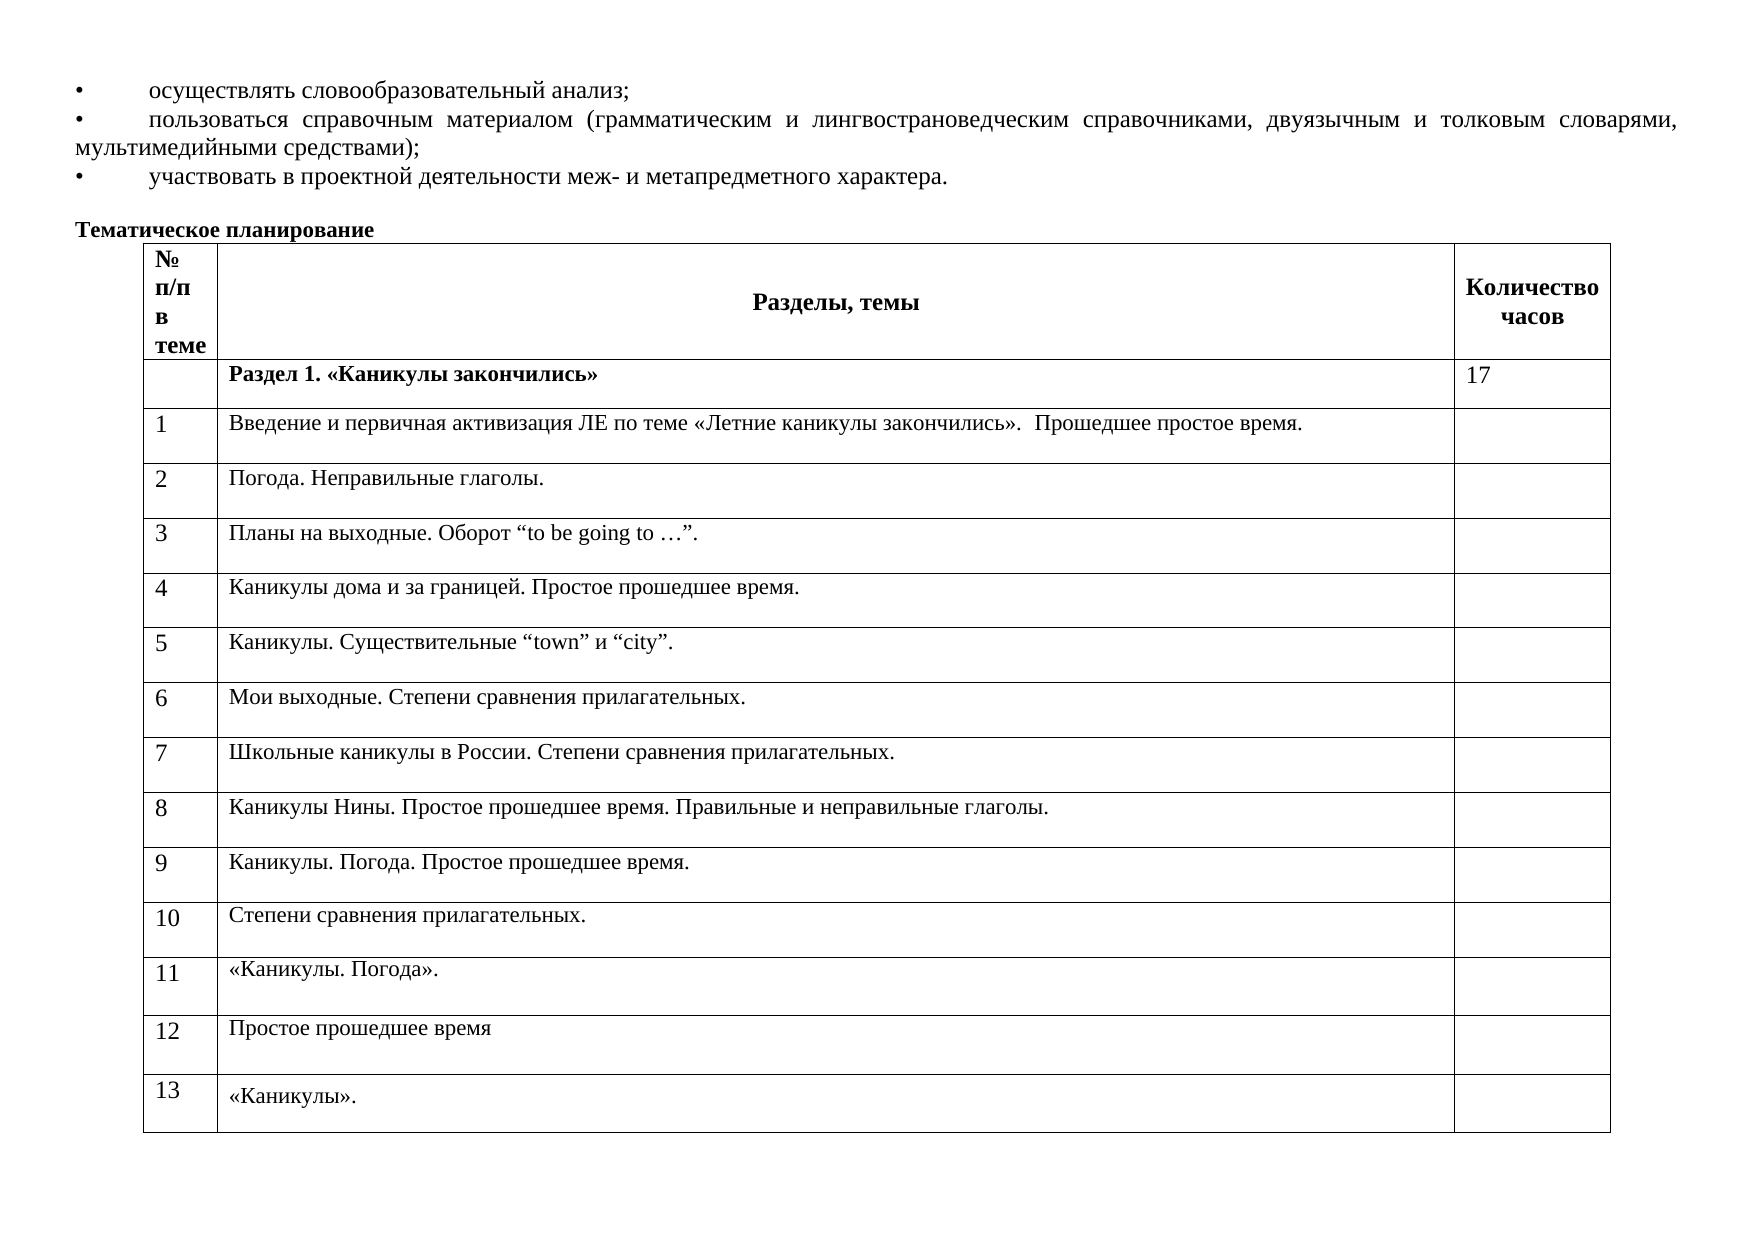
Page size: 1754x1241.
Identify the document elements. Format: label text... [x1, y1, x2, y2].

table_cell Планы на выходные. Оборот “to be going to …”. [218, 519, 1454, 572]
table_cell 7 [144, 738, 217, 792]
table_cell «Каникулы». [218, 1075, 1454, 1132]
table_cell [1455, 1016, 1610, 1074]
table_cell Степени сравнения прилагательных. [218, 903, 1454, 957]
table_cell «Каникулы. Погода». [218, 958, 1454, 1015]
table_cell Каникулы. Погода. Простое прошедшее время. [218, 848, 1454, 902]
table_cell Каникулы Нины. Простое прошедшее время. Правильные и неправильные глаголы. [218, 793, 1454, 847]
table_cell [1455, 574, 1610, 627]
table_cell 3 [144, 519, 217, 572]
table_cell [144, 360, 217, 408]
table_cell 6 [144, 683, 217, 737]
table_cell [1455, 738, 1610, 792]
table_cell Введение и первичная активизация ЛЕ по теме «Летние каникулы закончились». Прошедшее простое время. [218, 409, 1454, 463]
table_cell 9 [144, 848, 217, 902]
table_cell [1455, 903, 1610, 957]
table_cell Каникулы дома и за границей. Простое прошедшее время. [218, 574, 1454, 627]
table_cell Школьные каникулы в России. Степени сравнения прилагательных. [218, 738, 1454, 792]
table_cell [1455, 793, 1610, 847]
table_cell Мои выходные. Степени сравнения прилагательных. [218, 683, 1454, 737]
table_cell [1455, 683, 1610, 737]
table_cell [1455, 848, 1610, 902]
table_cell [1455, 464, 1610, 517]
table_cell 1 [144, 409, 217, 463]
table_cell [1455, 519, 1610, 572]
table_cell 5 [144, 628, 217, 682]
table_cell Простое прошедшее время [218, 1016, 1454, 1074]
table_cell [1455, 628, 1610, 682]
table_cell 10 [144, 903, 217, 957]
table_cell [1455, 1075, 1610, 1132]
table_cell Погода. Неправильные глаголы. [218, 464, 1454, 517]
table_cell Каникулы. Существительные “town” и “city”. [218, 628, 1454, 682]
table_cell [1455, 409, 1610, 463]
table_header Разделы, темы [218, 244, 1454, 359]
table_cell 17 [1455, 360, 1610, 408]
text • осуществлять словообразовательный анализ; [75, 75, 1679, 104]
text • участвовать в проектной деятельности меж- и метапредметного характера. [75, 161, 1679, 190]
table_cell [1455, 958, 1610, 1015]
table_cell 8 [144, 793, 217, 847]
table_cell 4 [144, 574, 217, 627]
text • пользоваться справочным материалом (грамматическим и лингвострановедческим справочниками, двуязычным и толковым словарями, мультимедийными средствами); [75, 104, 1679, 161]
text Тематическое планирование [75, 216, 1679, 243]
table_header Количество часов [1455, 244, 1610, 359]
table_cell 2 [144, 464, 217, 517]
table_cell Раздел 1. «Каникулы закончились» [218, 360, 1454, 408]
